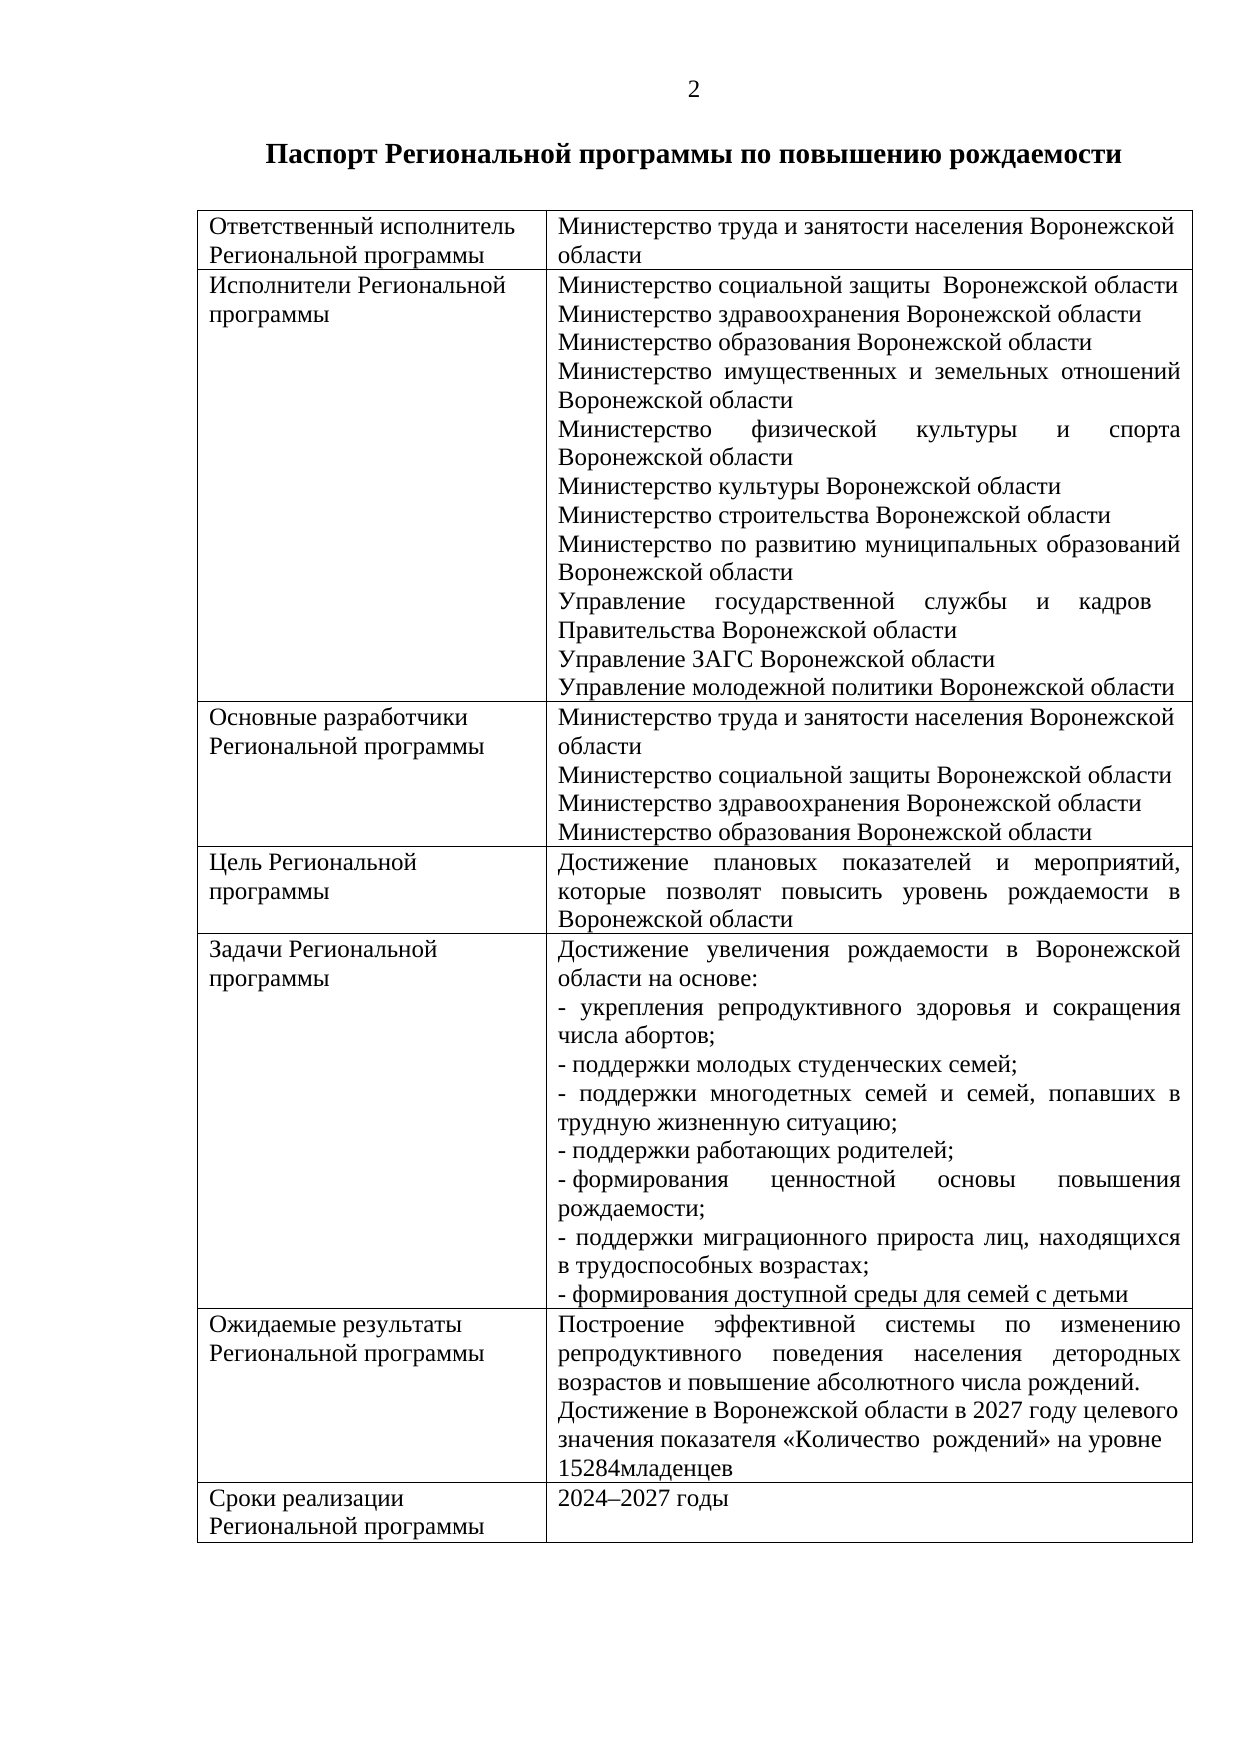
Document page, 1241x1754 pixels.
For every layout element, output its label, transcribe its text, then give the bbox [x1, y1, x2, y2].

table_cell Цель Региональной программы [198, 847, 546, 933]
table_cell Достижение увеличения рождаемости в Воронежской области на основе: - укрепления репродуктивного здоровья и сокращения числа абортов; - поддержки молодых студенческих семей; - поддержки многодетных семей и семей, попавших в трудную жизненную ситуацию; - поддержки работающих родителей; - формирования ценностной основы повышения рождаемости; - поддержки миграционного прироста лиц, находящихся в трудоспособных возрастах; - формирования доступной среды для семей с детьми [547, 934, 1192, 1308]
table_cell Основные разработчики Региональной программы [198, 702, 546, 846]
table_cell Исполнители Региональной программы [198, 270, 546, 701]
text Паспорт Региональной программы по повышению рождаемости [207, 137, 1181, 170]
table_header Министерство труда и занятости населения Воронежской области [547, 211, 1192, 269]
table_cell Министерство социальной защиты Воронежской области Министерство здравоохранения Воронежской области Министерство образования Воронежской области Министерство имущественных и земельных отношений Воронежской области Министерство физической культуры и спорта Воронежской области Министерство культуры Воронежской области Министерство строительства Воронежской области Министерство по развитию муниципальных образований Воронежской области Управление государственной службы и кадров Правительства Воронежской области Управление ЗАГС Воронежской области Управление молодежной политики Воронежской области [547, 270, 1192, 701]
table_cell Министерство труда и занятости населения Воронежской области Министерство социальной защиты Воронежской области Министерство здравоохранения Воронежской области Министерство образования Воронежской области [547, 702, 1192, 846]
table_cell Построение эффективной системы по изменению репродуктивного поведения населения детородных возрастов и повышение абсолютного числа рождений. Достижение в Воронежской области в 2027 году целевого значения показателя «Количество рождений» на уровне 15284младенцев [547, 1309, 1192, 1482]
table_cell Достижение плановых показателей и мероприятий, которые позволят повысить уровень рождаемости в Воронежской области [547, 847, 1192, 933]
table_cell Задачи Региональной программы [198, 934, 546, 1308]
table_cell 2024–2027 годы [547, 1483, 1192, 1542]
table_cell Сроки реализации Региональной программы [198, 1483, 546, 1542]
table_cell Ожидаемые результаты Региональной программы [198, 1309, 546, 1482]
table_header Ответственный исполнитель Региональной программы [198, 211, 546, 269]
